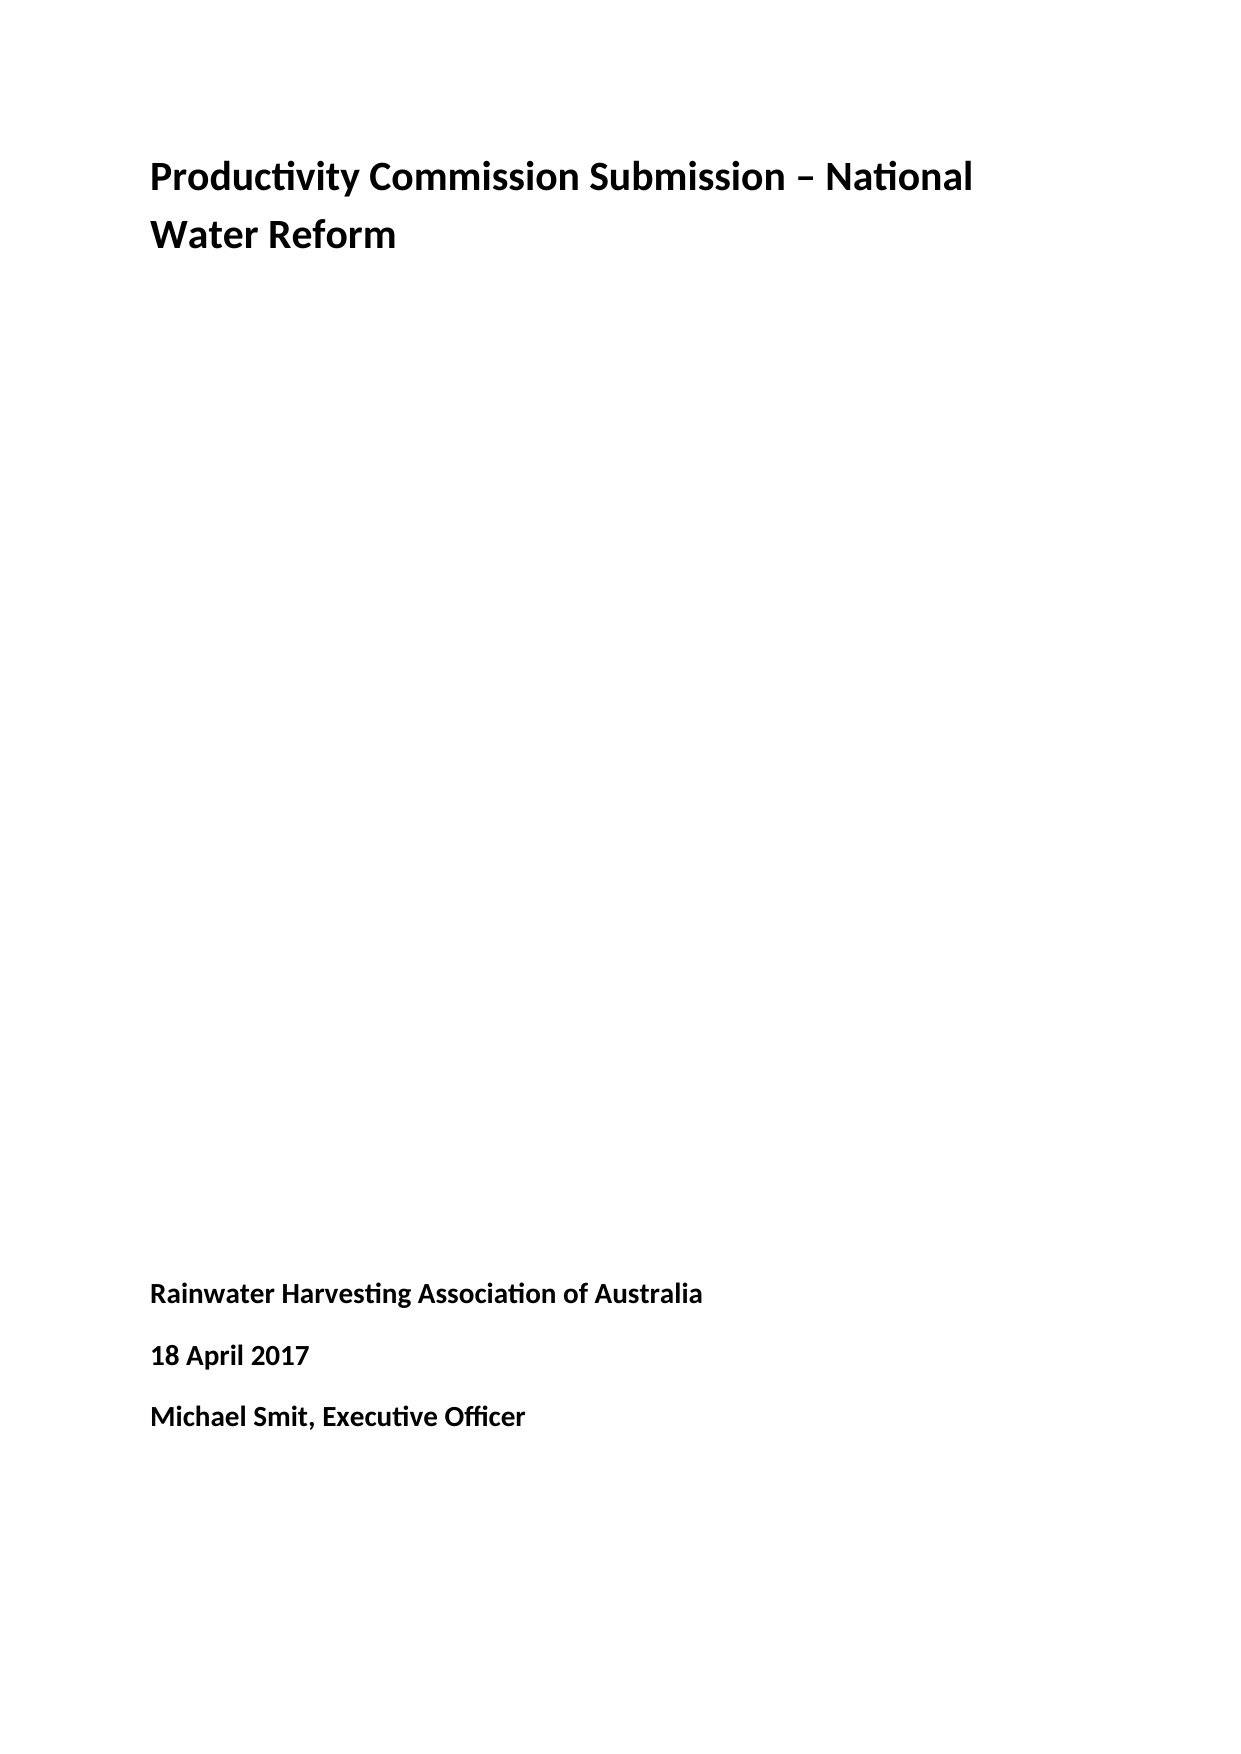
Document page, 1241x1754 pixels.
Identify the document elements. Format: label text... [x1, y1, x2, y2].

text Productivity Commission Submission – National Water Reform [150, 150, 1090, 259]
text Michael Smit, Executive Officer [150, 1398, 1090, 1434]
text Rainwater Harvesting Association of Australia [150, 1275, 1090, 1311]
text 18 April 2017 [150, 1337, 1090, 1372]
